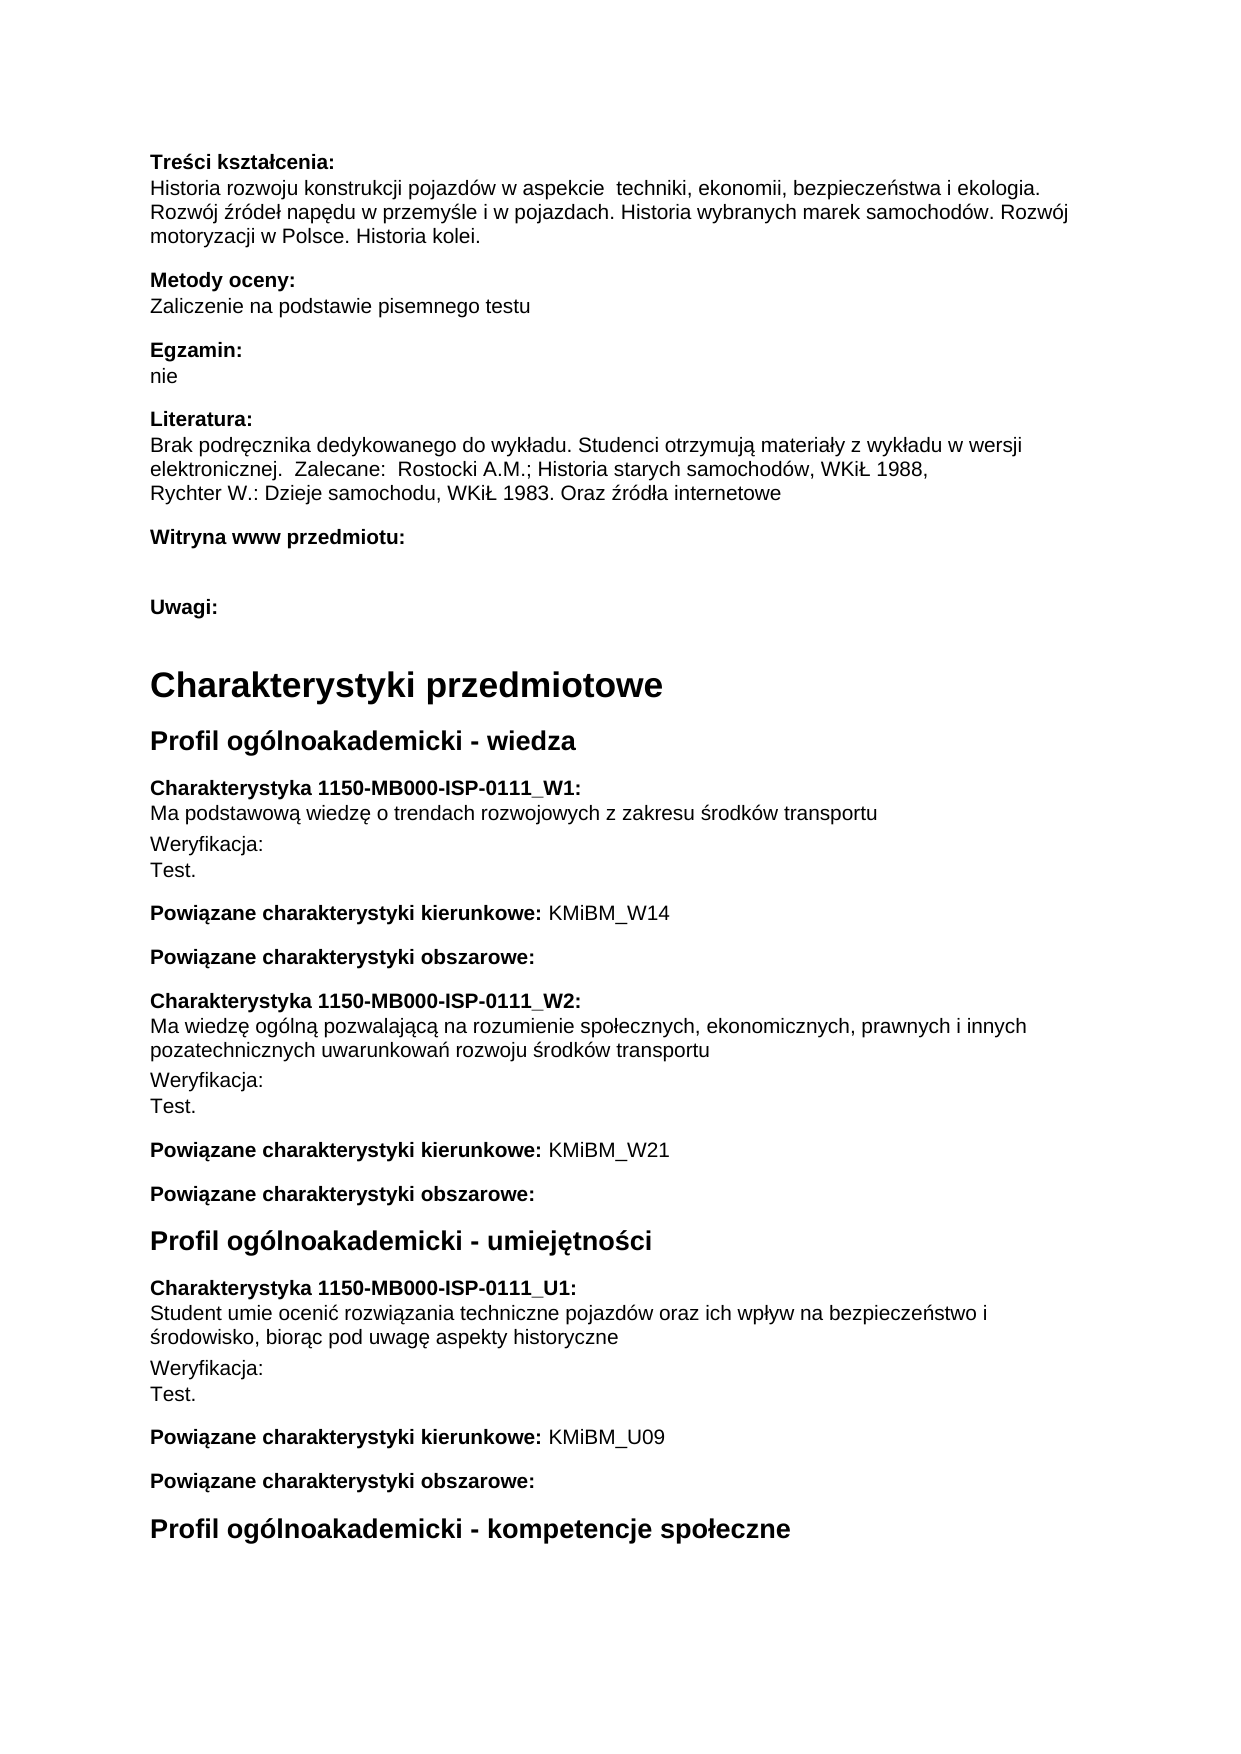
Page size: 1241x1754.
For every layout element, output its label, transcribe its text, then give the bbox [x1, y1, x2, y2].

text Powiązane charakterystyki obszarowe: [150, 1181, 1090, 1205]
text Charakterystyka 1150-MB000-ISP-0111_W1: [150, 776, 1090, 800]
text nie [150, 363, 1090, 387]
text Treści kształcenia: [150, 150, 1090, 174]
text Student umie ocenić rozwiązania techniczne pojazdów oraz ich wpływ na bezpieczeństwo i środowisko, biorąc pod uwagę aspekty historyczne [150, 1301, 1090, 1349]
text Weryfikacja: [150, 831, 1090, 855]
text Powiązane charakterystyki kierunkowe: KMiBM_U09 [150, 1425, 1090, 1449]
text Weryfikacja: [150, 1355, 1090, 1379]
text Ma wiedzę ogólną pozwalającą na rozumienie społecznych, ekonomicznych, prawnych i innych pozatechnicznych uwarunkowań rozwoju środków transportu [150, 1014, 1090, 1062]
text Uwagi: [150, 595, 1090, 619]
subtitle Profil ogólnoakademicki - kompetencje społeczne [150, 1513, 1090, 1544]
text Literatura: [150, 407, 1090, 431]
text Powiązane charakterystyki kierunkowe: KMiBM_W21 [150, 1138, 1090, 1162]
text Metody oceny: [150, 268, 1090, 292]
subtitle Charakterystyki przedmiotowe [150, 664, 1090, 705]
text Egzamin: [150, 337, 1090, 361]
subtitle Profil ogólnoakademicki - umiejętności [150, 1225, 1090, 1256]
text Powiązane charakterystyki obszarowe: [150, 1469, 1090, 1493]
text Charakterystyka 1150-MB000-ISP-0111_W2: [150, 989, 1090, 1013]
text Charakterystyka 1150-MB000-ISP-0111_U1: [150, 1276, 1090, 1300]
text Brak podręcznika dedykowanego do wykładu. Studenci otrzymują materiały z wykładu w wersji elektronicznej. Zalecane: Rostocki A.M.; Historia starych samochodów, WKiŁ 1988, Rychter W.: Dzieje samochodu, WKiŁ 1983. Oraz źródła internetowe [150, 433, 1090, 505]
text Powiązane charakterystyki obszarowe: [150, 945, 1090, 969]
text Test. [150, 1381, 1090, 1405]
text Powiązane charakterystyki kierunkowe: KMiBM_W14 [150, 901, 1090, 925]
subtitle Profil ogólnoakademicki - wiedza [150, 725, 1090, 756]
text Ma podstawową wiedzę o trendach rozwojowych z zakresu środków transportu [150, 801, 1090, 825]
text Test. [150, 1094, 1090, 1118]
text Zaliczenie na podstawie pisemnego testu [150, 294, 1090, 318]
text Witryna www przedmiotu: [150, 525, 1090, 549]
text Test. [150, 857, 1090, 881]
text Historia rozwoju konstrukcji pojazdów w aspekcie techniki, ekonomii, bezpieczeństwa i ekologia. Rozwój źródeł napędu w przemyśle i w pojazdach. Historia wybranych marek samochodów. Rozwój motoryzacji w Polsce. Historia kolei. [150, 176, 1090, 248]
text Weryfikacja: [150, 1068, 1090, 1092]
